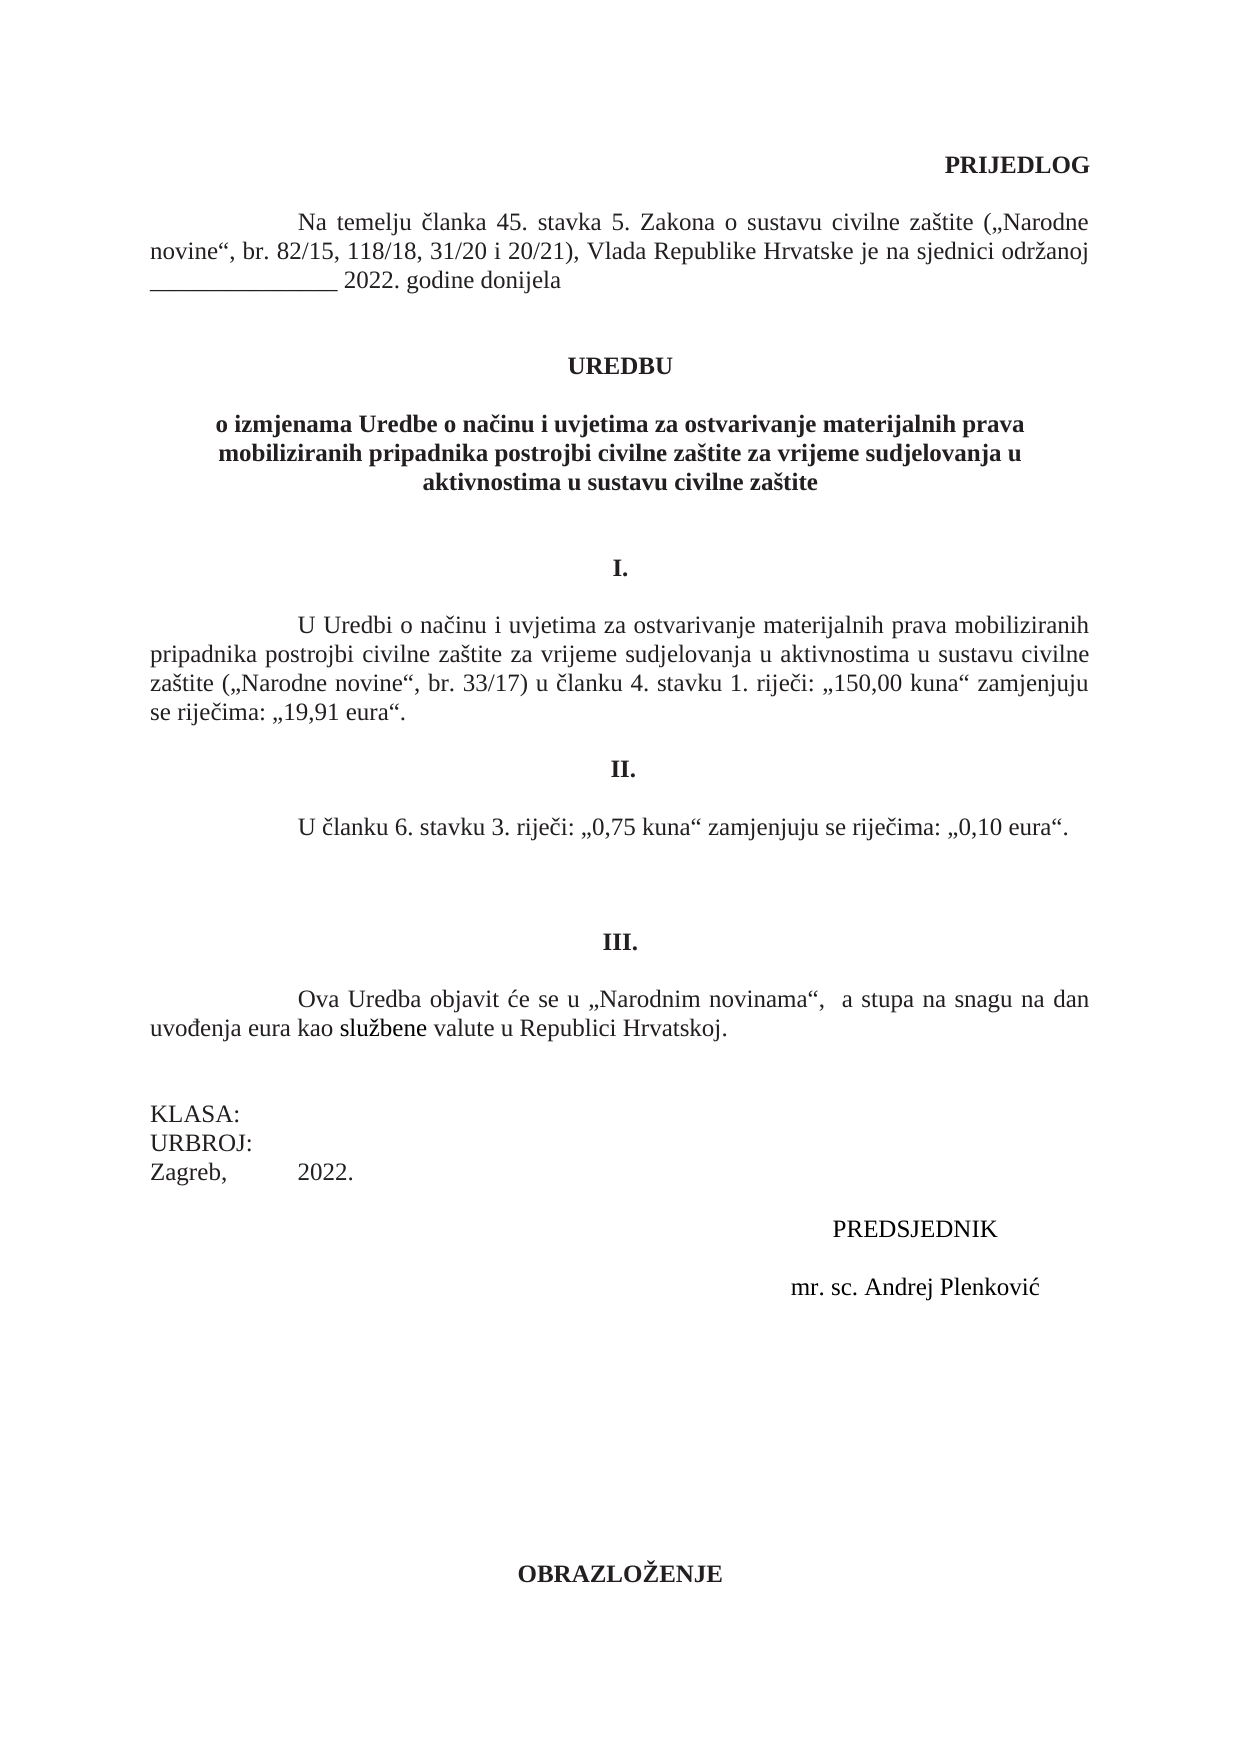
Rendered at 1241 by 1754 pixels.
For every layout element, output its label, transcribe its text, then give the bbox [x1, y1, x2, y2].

text Zagreb, 2022. [150, 1157, 1090, 1185]
text U Uredbi o načinu i uvjetima za ostvarivanje materijalnih prava mobiliziranih pripadnika postrojbi civilne zaštite za vrijeme sudjelovanja u aktivnostima u sustavu civilne zaštite („Narodne novine“, br. 33/17) u članku 4. stavku 1. riječi: „150,00 kuna“ zamjenjuju se riječima: „19,91 eura“. [150, 610, 1090, 725]
text UREDBU [150, 351, 1090, 380]
text II. [150, 754, 1090, 783]
text III. [150, 927, 1090, 955]
text OBRAZLOŽENJE [150, 1559, 1090, 1588]
text Na temelju članka 45. stavka 5. Zakona o sustavu civilne zaštite („Narodne novine“, br. 82/15, 118/18, 31/20 i 20/21), Vlada Republike Hrvatske je na sjednici održanoj _______________ 2022. godine donijela [150, 207, 1090, 294]
text PRIJEDLOG [150, 150, 1090, 179]
text U članku 6. stavku 3. riječi: „0,75 kuna“ zamjenjuju se riječima: „0,10 eura“. [150, 812, 1090, 840]
text I. [150, 553, 1090, 582]
text mr. sc. Andrej Plenković [740, 1272, 1090, 1300]
text KLASA: [150, 1099, 1090, 1128]
text Ova Uredba objavit će se u „Narodnim novinama“, a stupa na snagu na dan uvođenja eura kao službene valute u Republici Hrvatskoj. [150, 984, 1090, 1042]
text o izmjenama Uredbe o načinu i uvjetima za ostvarivanje materijalnih prava mobiliziranih pripadnika postrojbi civilne zaštite za vrijeme sudjelovanja u aktivnostima u sustavu civilne zaštite [150, 409, 1090, 495]
text URBROJ: [150, 1128, 1090, 1157]
text PREDSJEDNIK [740, 1214, 1090, 1243]
